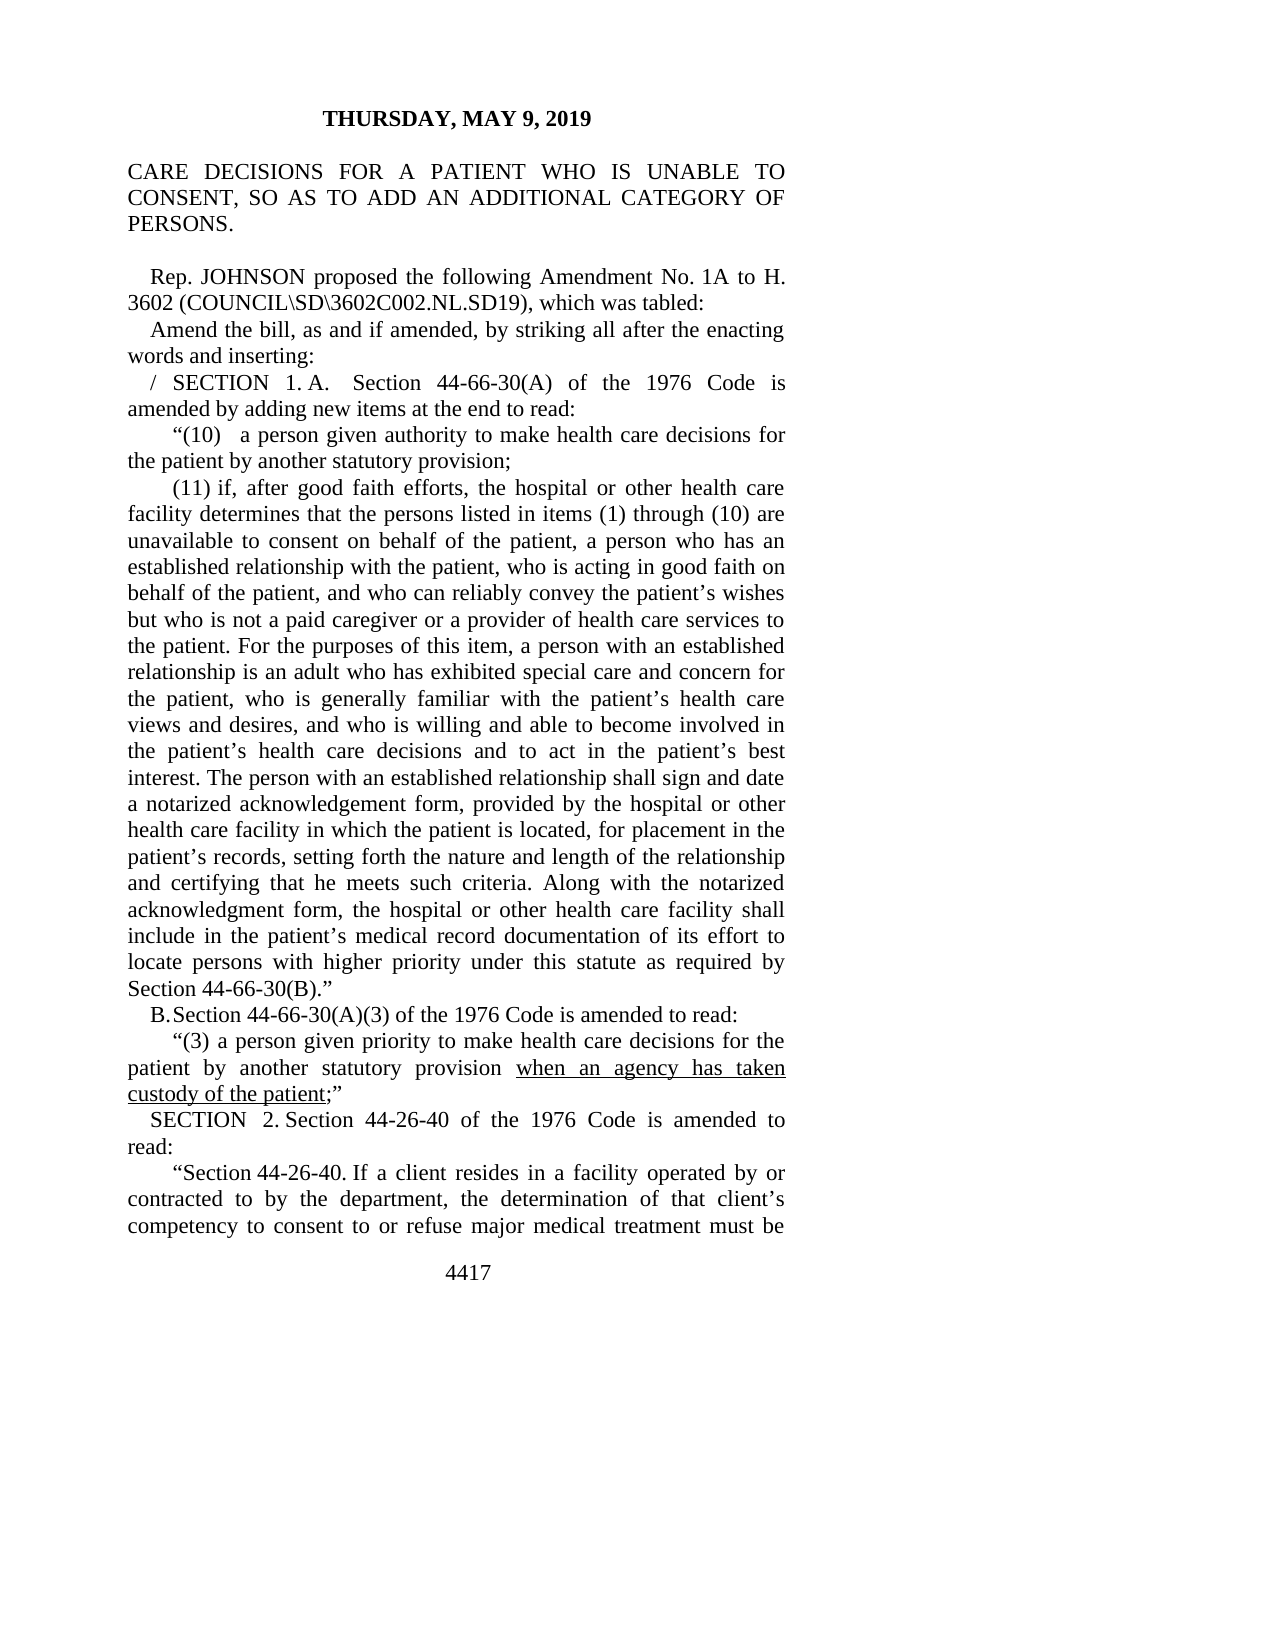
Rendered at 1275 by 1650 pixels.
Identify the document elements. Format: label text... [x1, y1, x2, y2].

text Rep. JOHNSON proposed the following Amendment No. 1A to H. 3602 (COUNCIL\SD\3602C002.NL.SD19), which was tabled: [127, 263, 786, 316]
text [127, 158, 786, 237]
text / SECTION 1. A. Section 44-66-30(A) of the 1976 Code is amended by adding new items at the end to read: [127, 368, 786, 421]
text SECTION 2. Section 44-26-40 of the 1976 Code is amended to read: [127, 1106, 786, 1159]
text Amend the bill, as and if amended, by striking all after the enacting words and inserting: [127, 316, 786, 368]
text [127, 1159, 786, 1238]
text B. Section 44-66-30(A)(3) of the 1976 Code is amended to read: [127, 1001, 786, 1027]
text (11) if, after good faith efforts, the hospital or other health care facility determines that the persons listed in items (1) through (10) are unavailable to consent on behalf of the patient, a person who has an established relationship with the patient, who is acting in good faith on behalf of the patient, and who can reliably convey the patient’s wishes but who is not a paid caregiver or a provider of health care services to the patient. For the purposes of this item, a person with an established relationship is an adult who has exhibited special care and concern for the patient, who is generally familiar with the patient’s health care views and desires, and who is willing and able to become involved in the patient’s health care decisions and to act in the patient’s best interest. The person with an established relationship shall sign and date a notarized acknowledgement form, provided by the hospital or other health care facility in which the patient is located, for placement in the patient’s records, setting forth the nature and length of the relationship and certifying that he meets such criteria. Along with the notarized acknowledgment form, the hospital or other health care facility shall include in the patient’s medical record documentation of its effort to locate persons with higher priority under this statute as required by Section 44-66-30(B).” [127, 474, 786, 1001]
text “(3) a person given priority to make health care decisions for the patient by another statutory provision when an agency has taken custody of the patient;” [127, 1027, 786, 1106]
text “(10) a person given authority to make health care decisions for the patient by another statutory provision; [127, 421, 786, 474]
